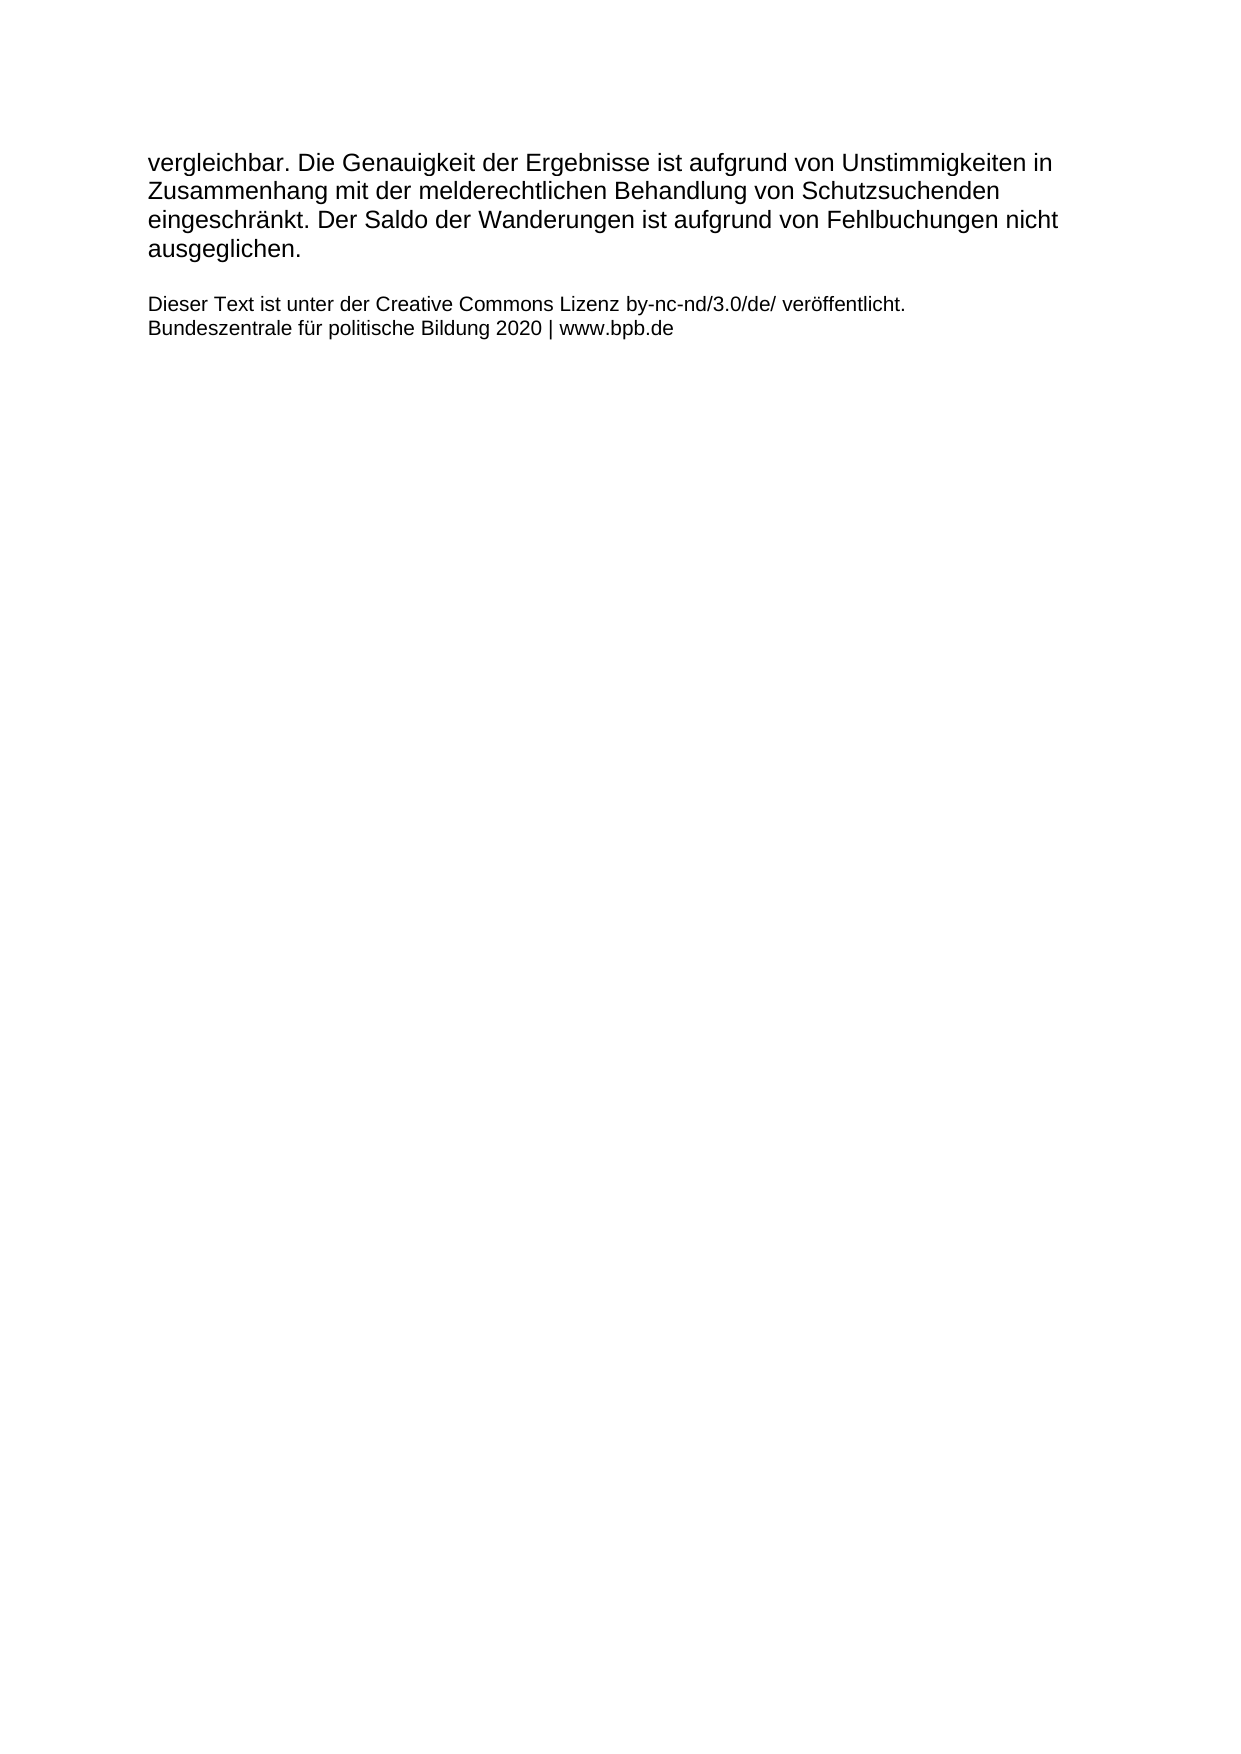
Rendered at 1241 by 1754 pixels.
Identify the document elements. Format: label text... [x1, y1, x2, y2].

text Dieser Text ist unter der Creative Commons Lizenz by-nc-nd/3.0/de/ veröffentlicht. [148, 291, 1093, 315]
text Bundeszentrale für politische Bildung 2020 | www.bpb.de [148, 315, 1093, 339]
